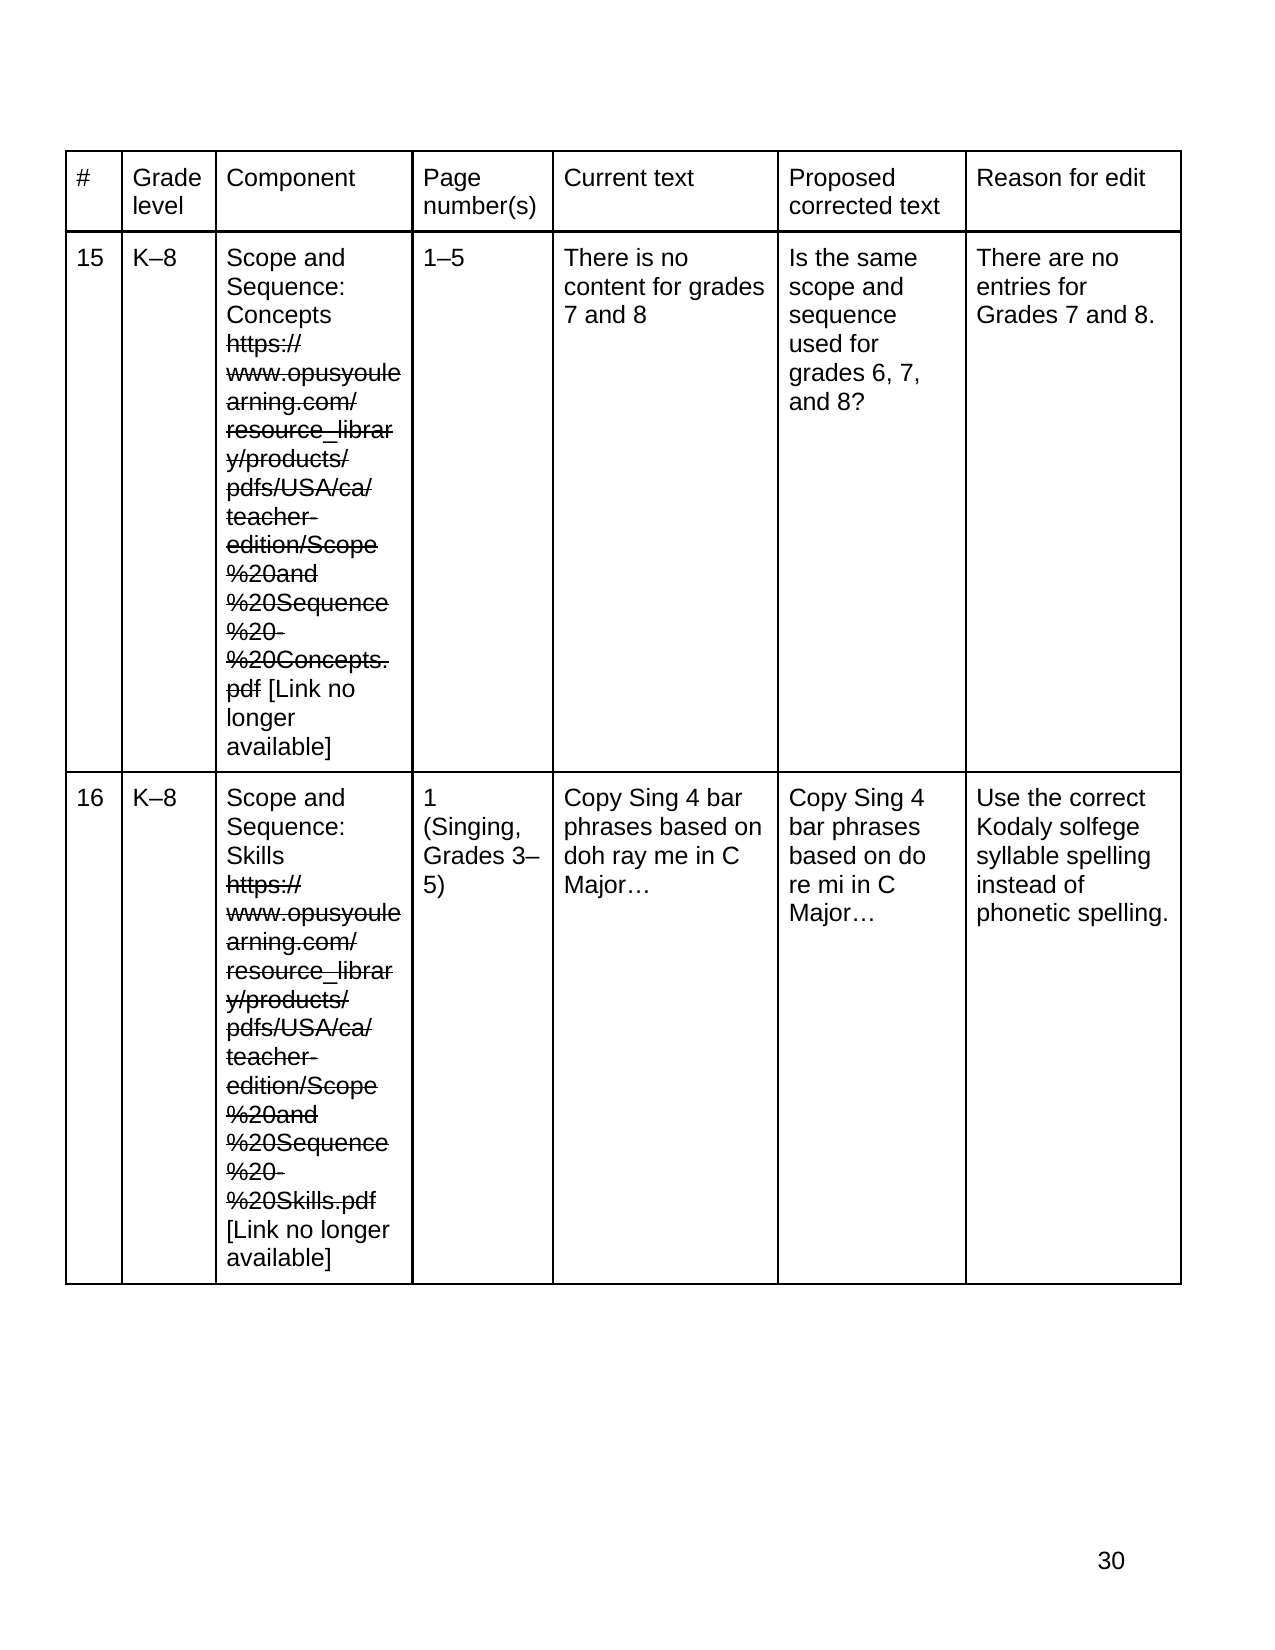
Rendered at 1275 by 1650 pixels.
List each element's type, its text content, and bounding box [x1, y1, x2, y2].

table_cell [217, 233, 411, 771]
table_header # [67, 152, 121, 230]
table_header Current text [554, 152, 777, 230]
table_cell Use the correct Kodaly solfege syllable spelling instead of phonetic spelling. [967, 773, 1180, 1282]
table_cell K–8 [123, 233, 215, 771]
table_header Reason for edit [967, 152, 1180, 230]
table_cell Copy Sing 4 bar phrases based on doh ray me in C Major… [554, 773, 777, 1282]
table_cell K–8 [123, 773, 215, 1282]
table_header Page number(s) [414, 152, 552, 230]
table_cell There are no entries for Grades 7 and 8. [967, 233, 1180, 771]
table_cell 16 [67, 773, 121, 1282]
table_cell Copy Sing 4 bar phrases based on do re mi in C Major… [779, 773, 965, 1282]
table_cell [217, 773, 411, 1282]
table_header Grade level [123, 152, 215, 230]
table_cell Is the same scope and sequence used for grades 6, 7, and 8? [779, 233, 965, 771]
table_cell 15 [67, 233, 121, 771]
table_cell 1 (Singing, Grades 3–5) [414, 773, 552, 1282]
table_header Proposed corrected text [779, 152, 965, 230]
table_header Component [217, 152, 411, 230]
table_cell 1–5 [414, 233, 552, 771]
table_cell There is no content for grades 7 and 8 [554, 233, 777, 771]
